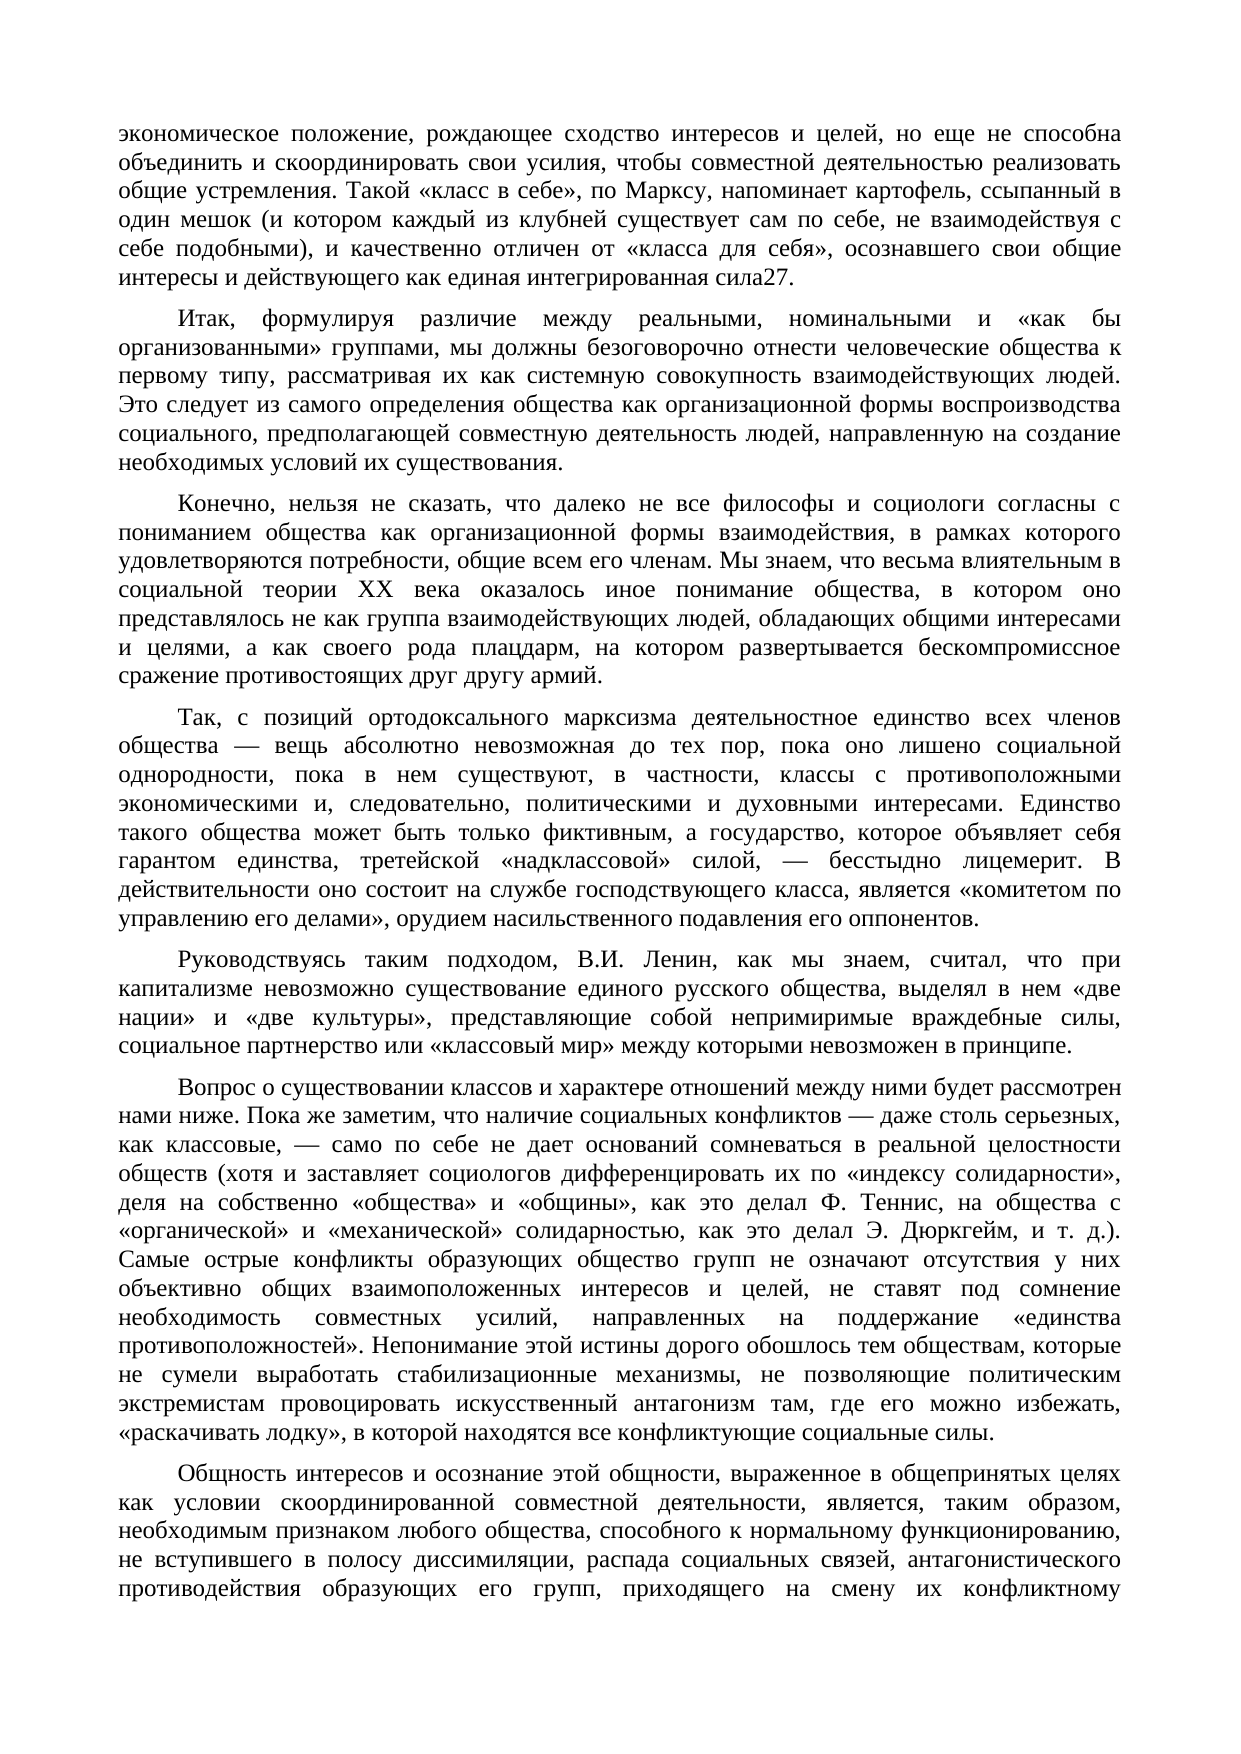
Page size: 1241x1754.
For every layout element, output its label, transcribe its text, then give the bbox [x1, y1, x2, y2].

text Конечно, нельзя не сказать, что далеко не все философы и социологи согласны с пониманием общества как организационной формы взаимодействия, в рамках которого удовлетворяются потребности, общие всем его членам. Мы знаем, что весьма влиятельным в социальной теории XX века оказалось иное понимание общества, в котором оно представлялось не как группа взаимодействующих людей, обладающих общими интересами и целями, а как своего рода плацдарм, на котором развертывается бескомпромиссное сражение противостоящих друг другу армий. [118, 488, 1122, 689]
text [118, 118, 1122, 291]
text Руководствуясь таким подходом, В.И. Ленин, как мы знаем, считал, что при капитализме невозможно существование единого русского общества, выделял в нем «две нации» и «две культуры», представляющие собой непримиримые враждебные силы, социальное партнерство или «классовый мир» между которыми невозможен в принципе. [118, 944, 1122, 1059]
text Вопрос о существовании классов и характере отношений между ними будет рассмотрен нами ниже. Пока же заметим, что наличие социальных конфликтов — даже столь серьезных, как классовые, — само по себе не дает оснований сомневаться в реальной целостности обществ (хотя и заставляет социологов дифференцировать их по «индексу солидарности», деля на собственно «общества» и «общины», как это делал Ф. Теннис, на общества с «органической» и «механической» солидарностью, как это делал Э. Дюркгейм, и т. д.). Самые острые конфликты образующих общество групп не означают отсутствия у них объективно общих взаимоположенных интересов и целей, не ставят под сомнение необходимость совместных усилий, направленных на поддержание «единства противоположностей». Непонимание этой истины дорого обошлось тем обществам, которые не сумели выработать стабилизационные механизмы, не позволяющие политическим экстремистам провоцировать искусственный антагонизм там, где его можно избежать, «раскачивать лодку», в которой находятся все конфликтующие социальные силы. [118, 1072, 1122, 1446]
text Так, с позиций ортодоксального марксизма деятельностное единство всех членов общества — вещь абсолютно невозможная до тех пор, пока оно лишено социальной однородности, пока в нем существуют, в частности, классы с противоположными экономическими и, следовательно, политическими и духовными интересами. Единство такого общества может быть только фиктивным, а государство, которое объявляет себя гарантом единства, третейской «надклассовой» силой, — бесстыдно лицемерит. В действительности оно состоит на службе господствующего класса, является «комитетом по управлению его делами», орудием насильственного подавления его оппонентов. [118, 702, 1122, 932]
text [118, 1458, 1122, 1602]
text Итак, формулируя различие между реальными, номинальными и «как бы организованными» группами, мы должны безоговорочно отнести человеческие общества к первому типу, рассматривая их как системную совокупность взаимодействующих людей. Это следует из самого определения общества как организационной формы воспроизводства социального, предполагающей совместную деятельность людей, направленную на создание необходимых условий их существования. [118, 303, 1122, 476]
